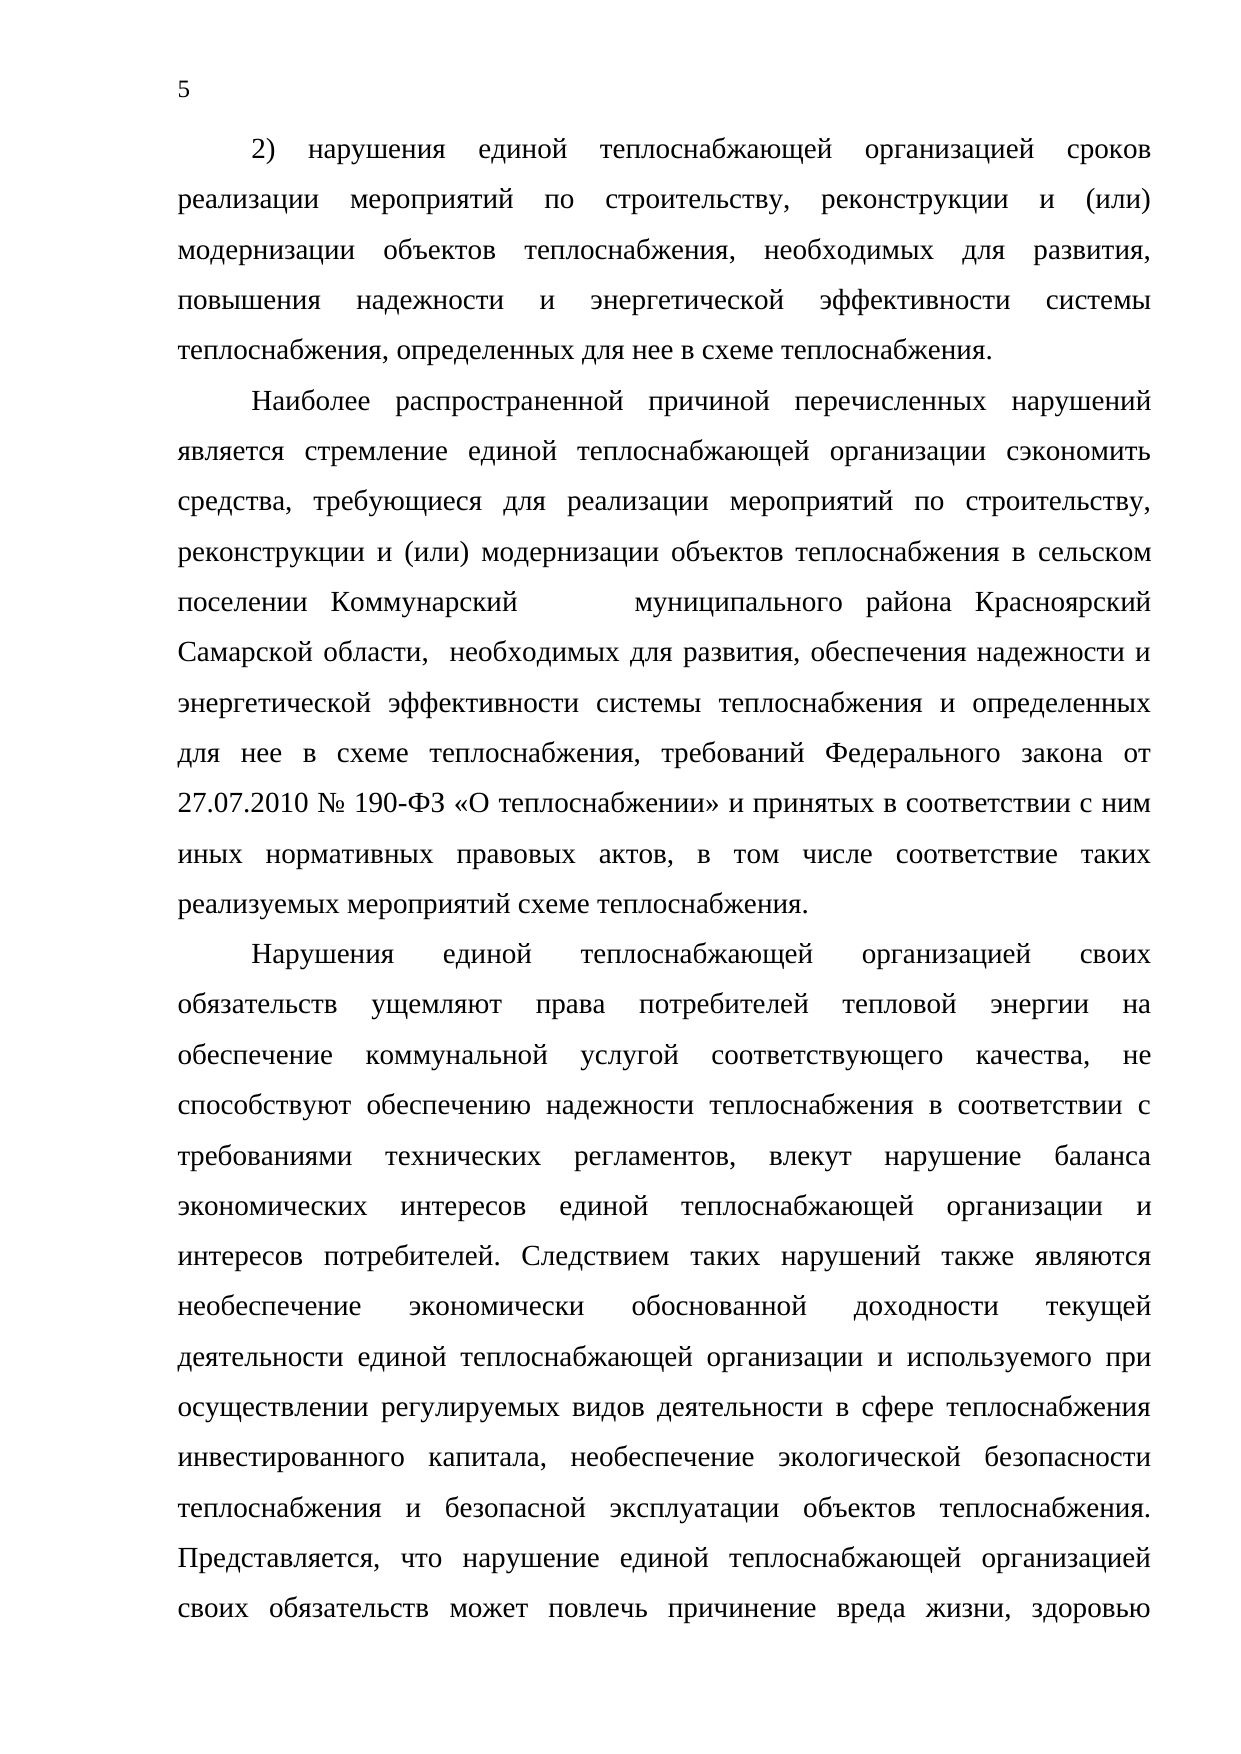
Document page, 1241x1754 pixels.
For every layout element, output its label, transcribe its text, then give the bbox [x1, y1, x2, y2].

text Наиболее распространенной причиной перечисленных нарушений является стремление единой теплоснабжающей организации сэкономить средства, требующиеся для реализации мероприятий по строительству, реконструкции и (или) модернизации объектов теплоснабжения в сельском поселении Коммунарский муниципального района Красноярский Самарской области, необходимых для развития, обеспечения надежности и энергетической эффективности системы теплоснабжения и определенных для нее в схеме теплоснабжения, требований Федерального закона от 27.07.2010 № 190-ФЗ «О теплоснабжении» и принятых в соответствии с ним иных нормативных правовых актов, в том числе соответствие таких реализуемых мероприятий схеме теплоснабжения. [177, 383, 1152, 919]
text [177, 936, 1152, 1624]
text 2) нарушения единой теплоснабжающей организацией сроков реализации мероприятий по строительству, реконструкции и (или) модернизации объектов теплоснабжения, необходимых для развития, повышения надежности и энергетической эффективности системы теплоснабжения, определенных для нее в схеме теплоснабжения. [177, 131, 1152, 366]
